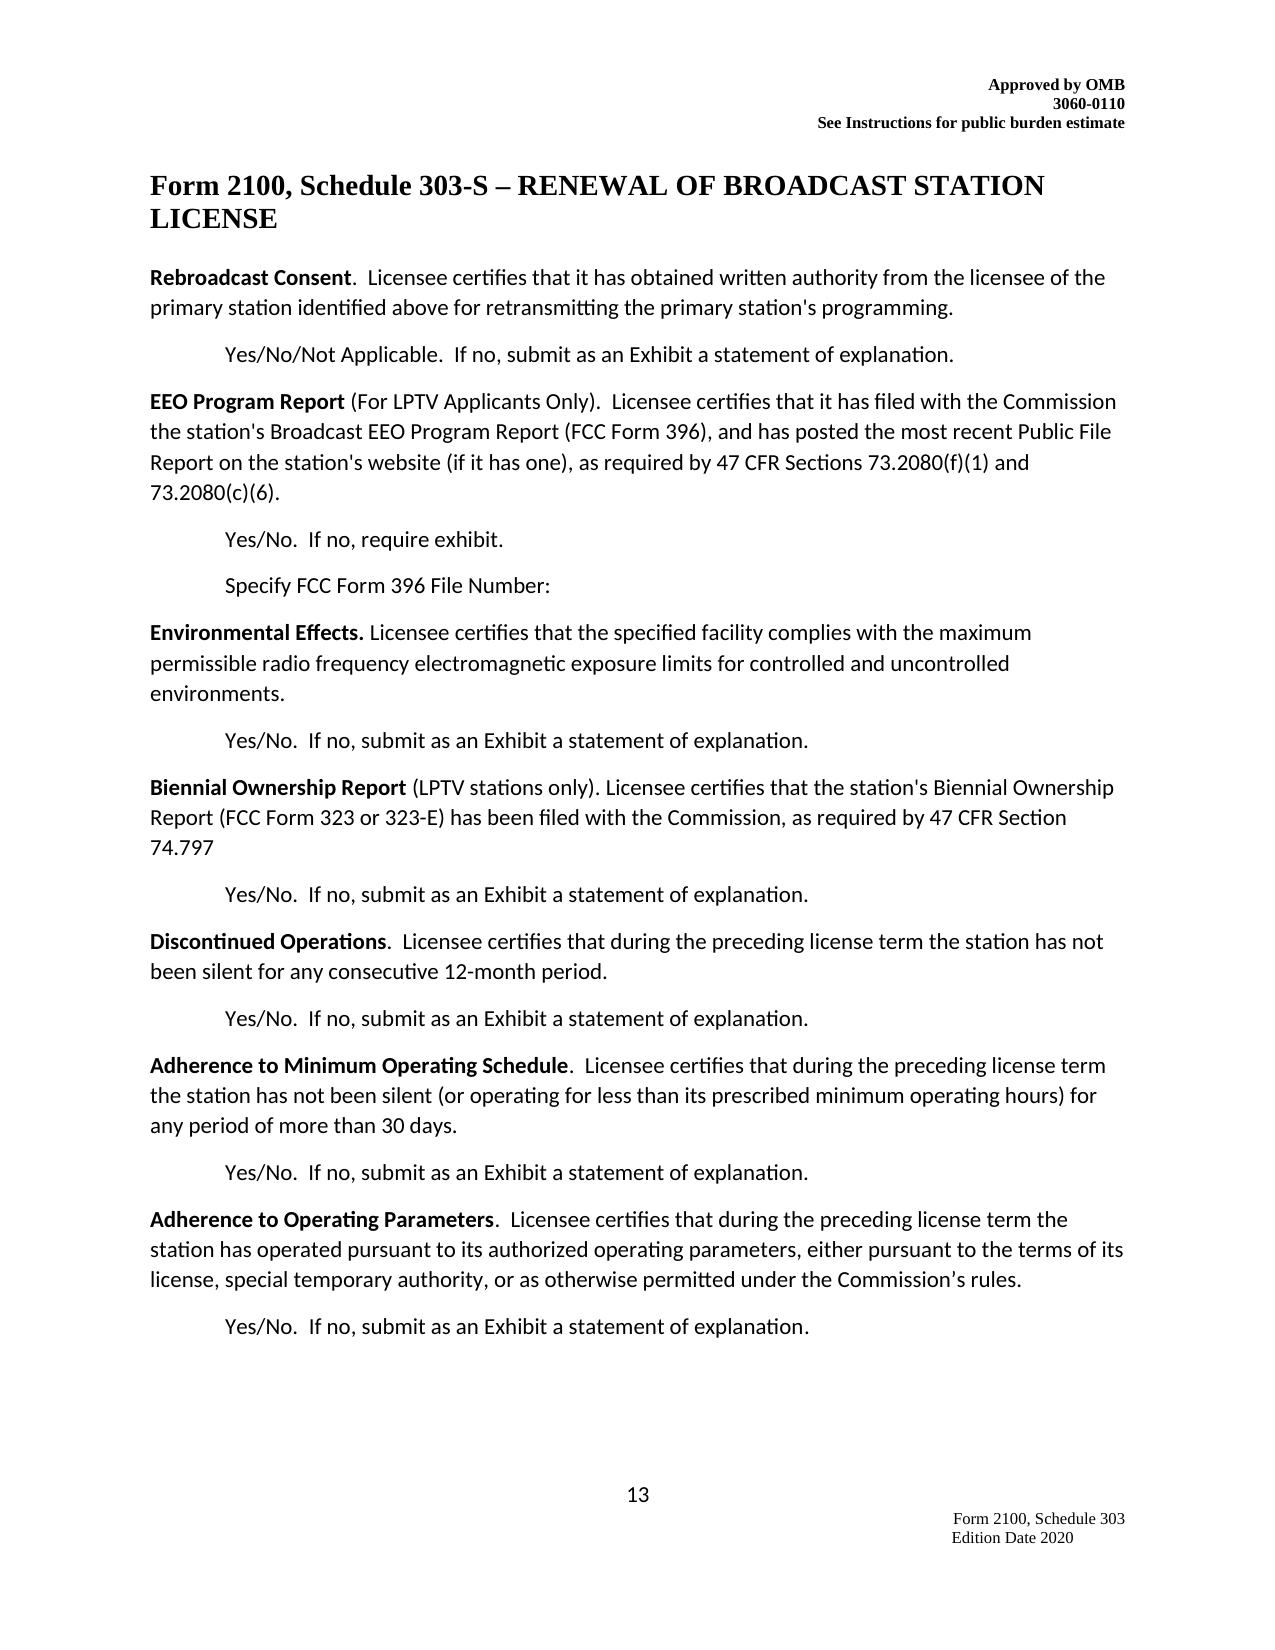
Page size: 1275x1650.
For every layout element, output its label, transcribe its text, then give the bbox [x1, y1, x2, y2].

text Yes/No. If no, submit as an Exhibit a statement of explanation. [225, 726, 1125, 754]
text Yes/No. If no, submit as an Exhibit a statement of explanation. [150, 1312, 1125, 1340]
text EEO Program Report (For LPTV Applicants Only). Licensee certifies that it has filed with the Commission the station's Broadcast EEO Program Report (FCC Form 396), and has posted the most recent Public File Report on the station's website (if it has one), as required by 47 CFR Sections 73.2080(f)(1) and 73.2080(c)(6). [150, 387, 1125, 506]
text Adherence to Minimum Operating Schedule. Licensee certifies that during the preceding license term the station has not been silent (or operating for less than its prescribed minimum operating hours) for any period of more than 30 days. [150, 1051, 1125, 1139]
list Yes/No. If no, submit as an Exhibit a statement of explanation. [225, 880, 1125, 908]
text Biennial Ownership Report (LPTV stations only). Licensee certifies that the station's Biennial Ownership Report (FCC Form 323 or 323-E) has been filed with the Commission, as required by 47 CFR Section 74.797 [150, 773, 1125, 861]
text Rebroadcast Consent. Licensee certifies that it has obtained written authority from the licensee of the primary station identified above for retransmitting the primary station's programming. [150, 263, 1125, 321]
text Environmental Effects. Licensee certifies that the specified facility complies with the maximum permissible radio frequency electromagnetic exposure limits for controlled and uncontrolled environments. [150, 618, 1125, 707]
list Specify FCC Form 396 File Number: [225, 572, 1125, 599]
text Discontinued Operations. Licensee certifies that during the preceding license term the station has not been silent for any consecutive 12-month period. [150, 927, 1125, 985]
text Yes/No. If no, submit as an Exhibit a statement of explanation. [150, 1004, 1125, 1032]
text Yes/No. If no, require exhibit. [150, 525, 1125, 553]
text Yes/No/Not Applicable. If no, submit as an Exhibit a statement of explanation. [187, 340, 1125, 368]
text Yes/No. If no, submit as an Exhibit a statement of explanation. [150, 1158, 1125, 1186]
text Adherence to Operating Parameters. Licensee certifies that during the preceding license term the station has operated pursuant to its authorized operating parameters, either pursuant to the terms of its license, special temporary authority, or as otherwise permitted under the Commission’s rules. [150, 1205, 1125, 1293]
